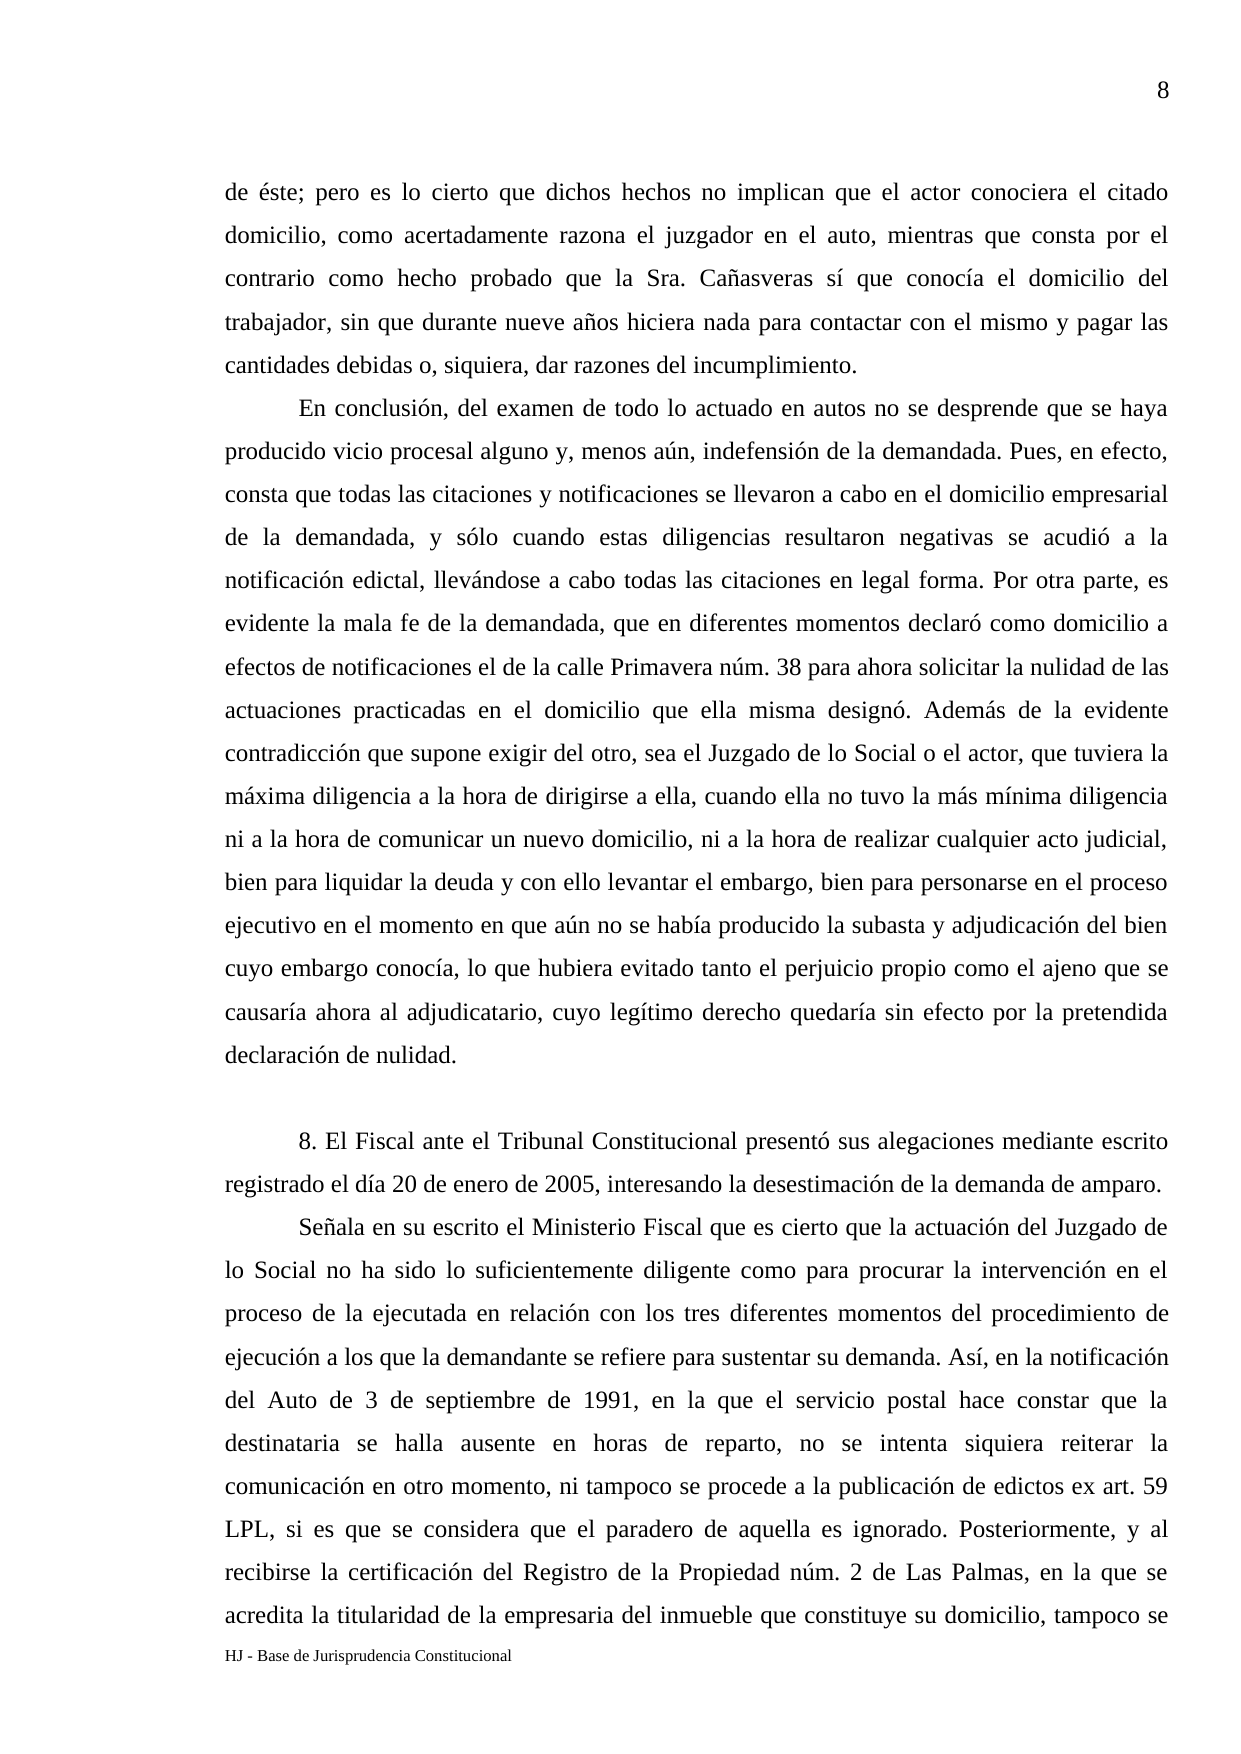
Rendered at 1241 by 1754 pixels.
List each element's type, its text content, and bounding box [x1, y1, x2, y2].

text En conclusión, del examen de todo lo actuado en autos no se desprende que se haya producido vicio procesal alguno y, menos aún, indefensión de la demandada. Pues, en efecto, consta que todas las citaciones y notificaciones se llevaron a cabo en el domicilio empresarial de la demandada, y sólo cuando estas diligencias resultaron negativas se acudió a la notificación edictal, llevándose a cabo todas las citaciones en legal forma. Por otra parte, es evidente la mala fe de la demandada, que en diferentes momentos declaró como domicilio a efectos de notificaciones el de la calle Primavera núm. 38 para ahora solicitar la nulidad de las actuaciones practicadas en el domicilio que ella misma designó. Además de la evidente contradicción que supone exigir del otro, sea el Juzgado de lo Social o el actor, que tuviera la máxima diligencia a la hora de dirigirse a ella, cuando ella no tuvo la más mínima diligencia ni a la hora de comunicar un nuevo domicilio, ni a la hora de realizar cualquier acto judicial, bien para liquidar la deuda y con ello levantar el embargo, bien para personarse en el proceso ejecutivo en el momento en que aún no se había producido la subasta y adjudicación del bien cuyo embargo conocía, lo que hubiera evitado tanto el perjuicio propio como el ajeno que se causaría ahora al adjudicatario, cuyo legítimo derecho quedaría sin efecto por la pretendida declaración de nulidad. [224, 393, 1169, 1068]
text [224, 177, 1169, 378]
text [224, 1212, 1169, 1629]
text 8. El Fiscal ante el Tribunal Constitucional presentó sus alegaciones mediante escrito registrado el día 20 de enero de 2005, interesando la desestimación de la demanda de amparo. [224, 1126, 1169, 1198]
